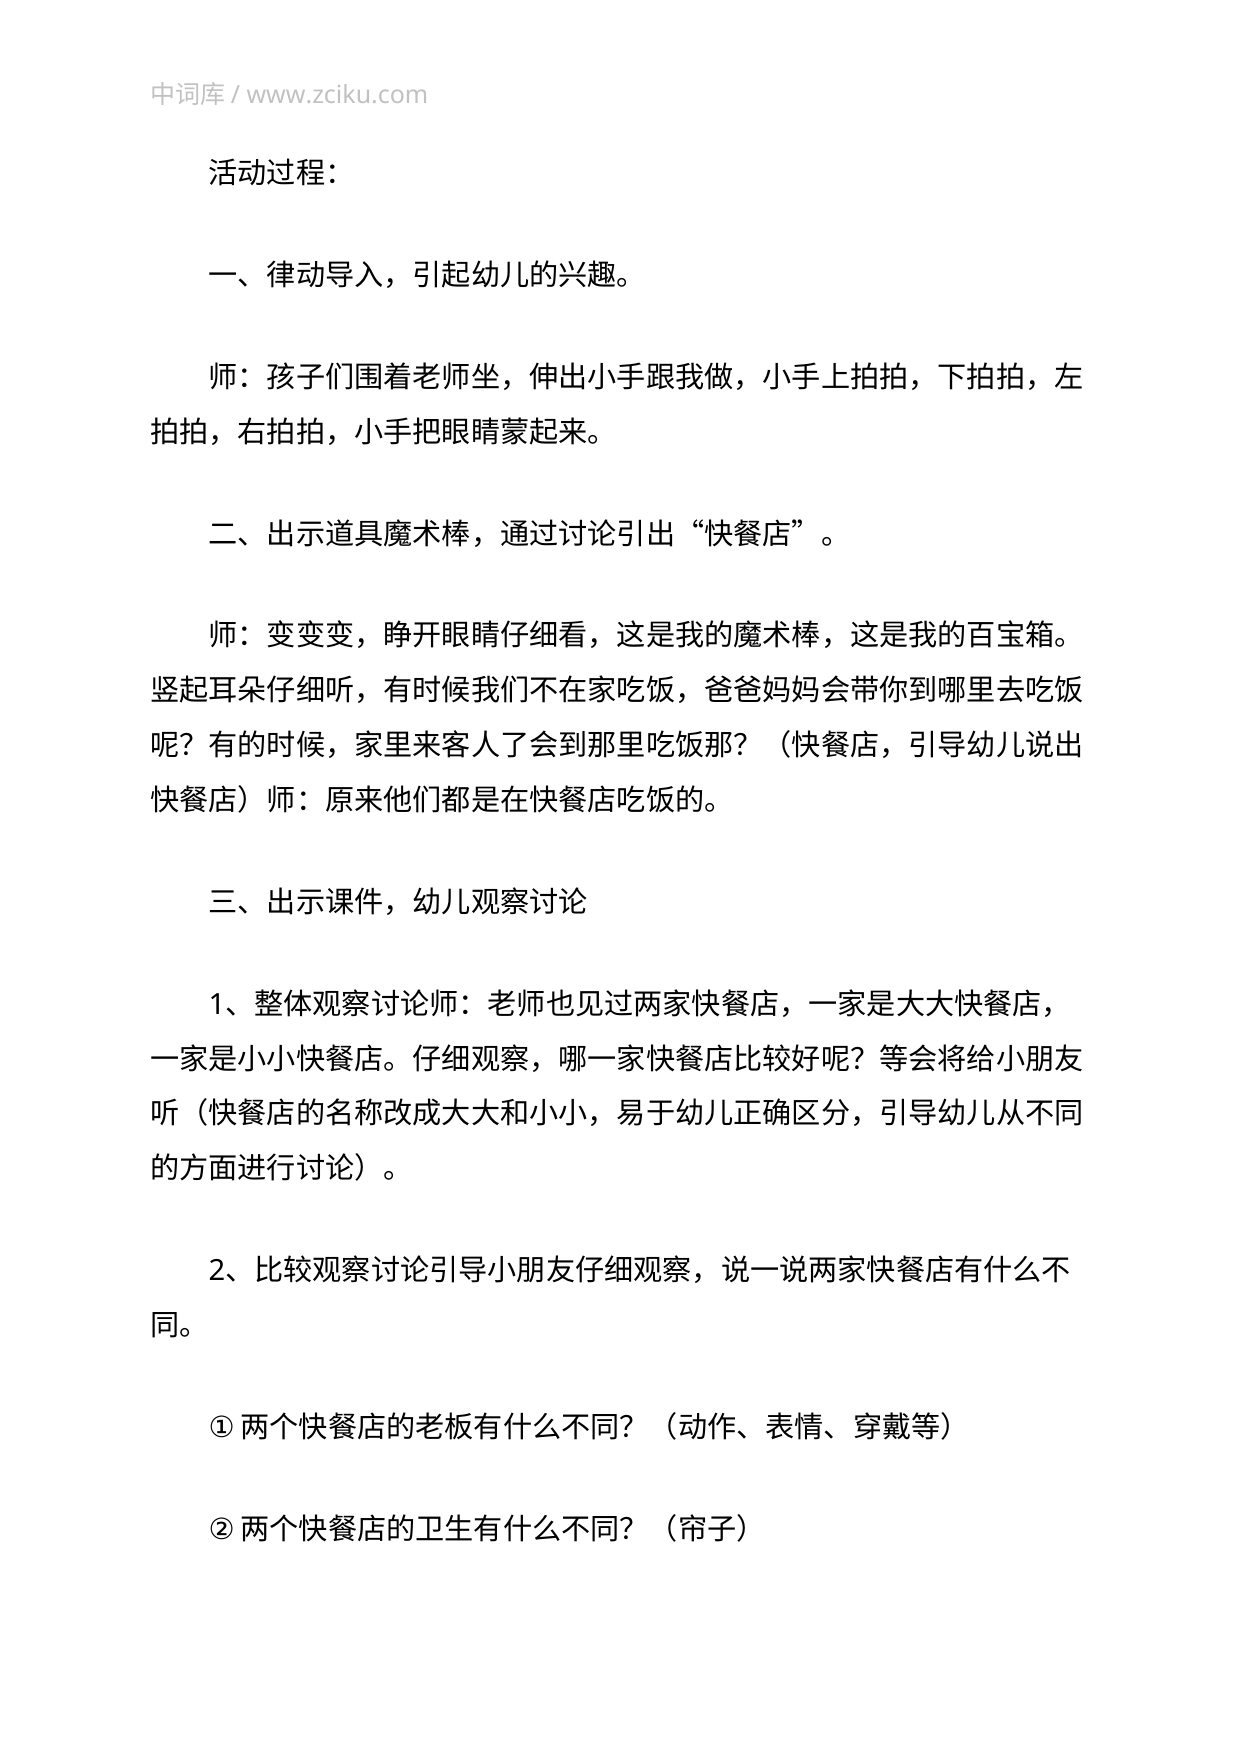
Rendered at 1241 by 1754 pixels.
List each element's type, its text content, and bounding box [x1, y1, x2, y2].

text 1、整体观察讨论师：老师也见过两家快餐店，一家是大大快餐店，一家是小小快餐店。仔细观察，哪一家快餐店比较好呢？等会将给小朋友听（快餐店的名称改成大大和小小，易于幼儿正确区分，引导幼儿从不同的方面进行讨论）。 [150, 980, 1090, 1187]
text 一、律动导入，引起幼儿的兴趣。 [150, 252, 1090, 294]
text ①两个快餐店的老板有什么不同？（动作、表情、穿戴等） [150, 1403, 1090, 1446]
text 二、出示道具魔术棒，通过讨论引出“快餐店”。 [150, 510, 1090, 552]
text ②两个快餐店的卫生有什么不同？（帘子） [150, 1506, 1090, 1548]
text 师：变变变，睁开眼睛仔细看，这是我的魔术棒，这是我的百宝箱。竖起耳朵仔细听，有时候我们不在家吃饭，爸爸妈妈会带你到哪里去吃饭呢？有的时候，家里来客人了会到那里吃饭那？（快餐店，引导幼儿说出快餐店）师：原来他们都是在快餐店吃饭的。 [150, 612, 1090, 819]
text 2、比较观察讨论引导小朋友仔细观察，说一说两家快餐店有什么不同。 [150, 1247, 1090, 1344]
text 三、出示课件，幼儿观察讨论 [150, 878, 1090, 921]
text 活动过程： [150, 150, 1090, 192]
text 师：孩子们围着老师坐，伸出小手跟我做，小手上拍拍，下拍拍，左拍拍，右拍拍，小手把眼睛蒙起来。 [150, 353, 1090, 451]
